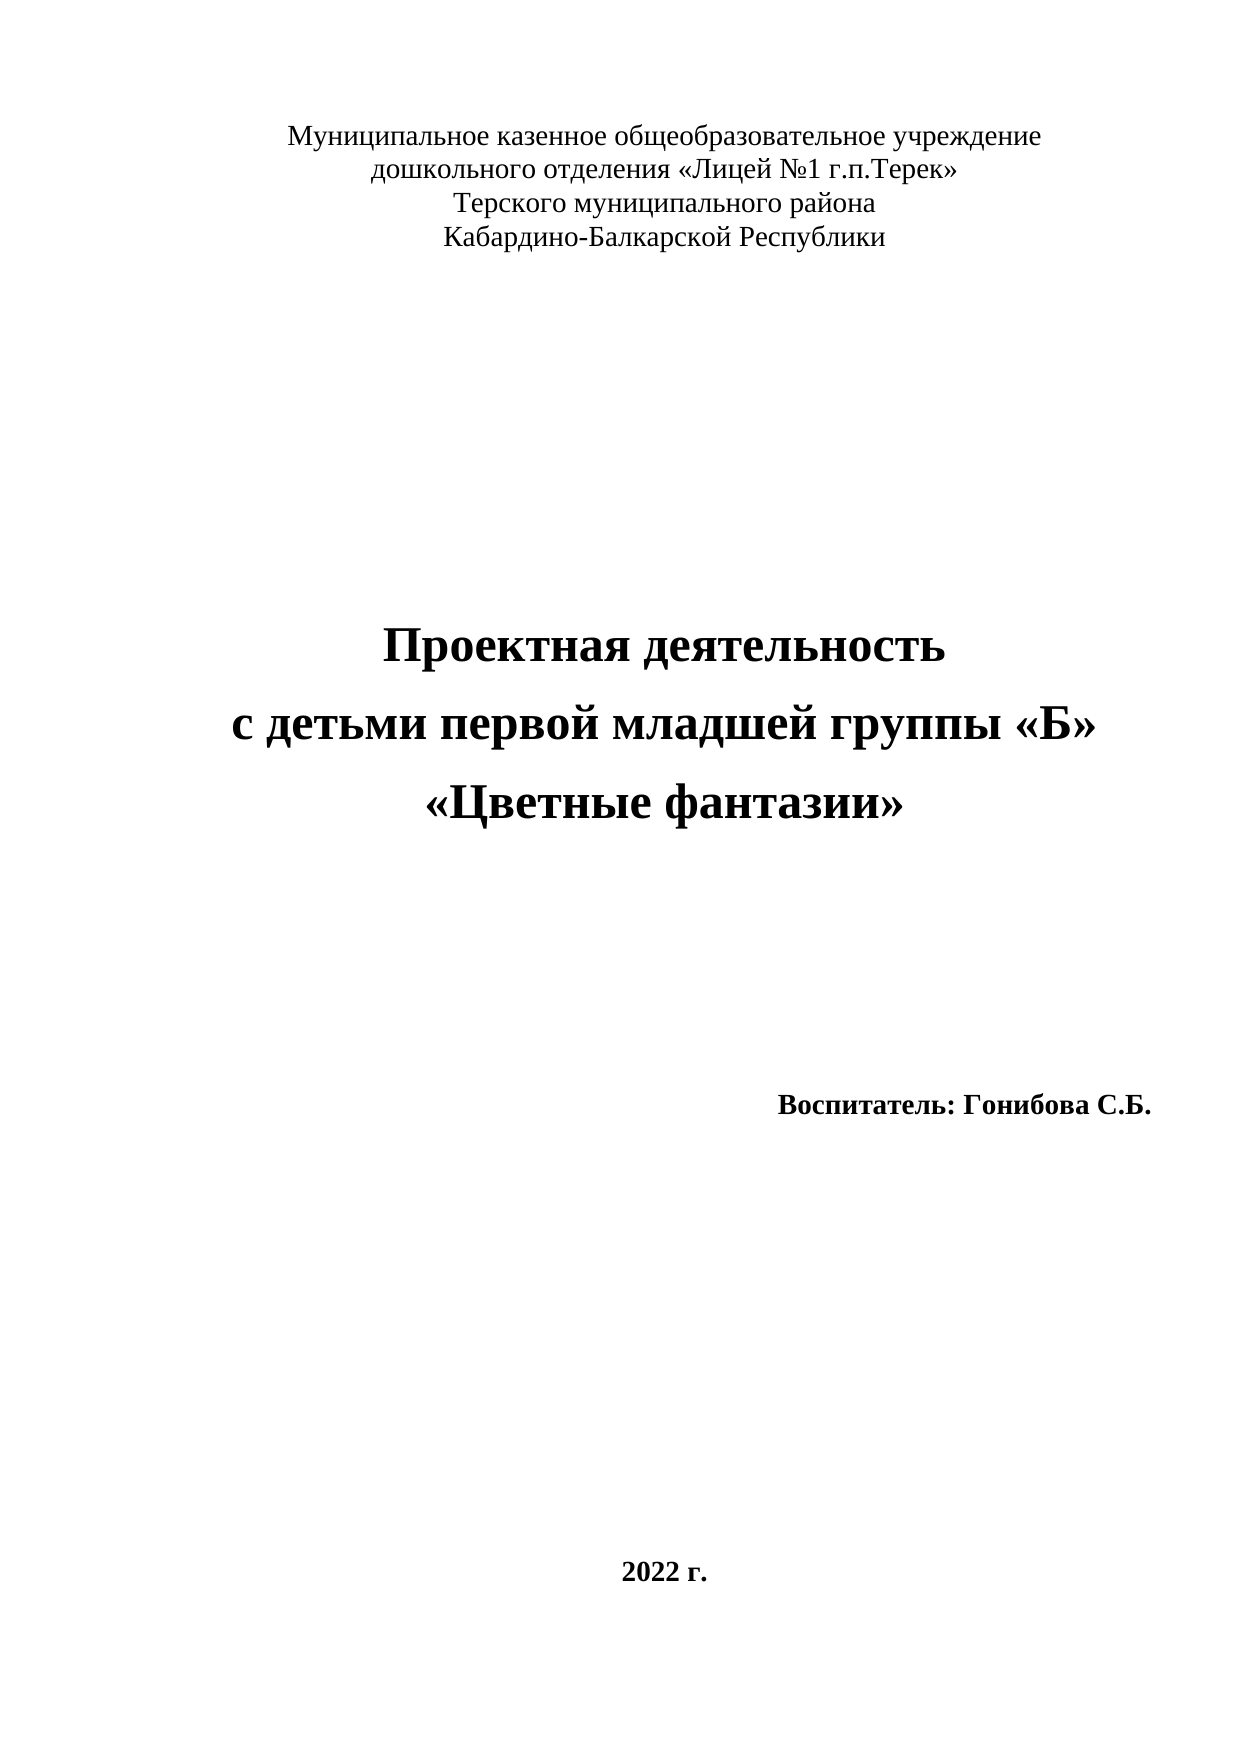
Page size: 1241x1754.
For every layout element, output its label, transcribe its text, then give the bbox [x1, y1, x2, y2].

text Муниципальное казенное общеобразовательное учреждение [177, 118, 1152, 152]
text Терского муниципального района [177, 185, 1152, 219]
text Кабардино-Балкарской Республики [177, 219, 1152, 252]
text дошкольного отделения «Лицей №1 г.п.Терек» [177, 152, 1152, 185]
text с детьми первой младшей группы «Б» [177, 693, 1152, 751]
text «Цветные фантазии» [177, 771, 1152, 829]
text Воспитатель: Гонибова С.Б. [177, 1083, 1152, 1121]
text Проектная деятельность [177, 615, 1152, 672]
text 2022 г. [177, 1550, 1152, 1587]
